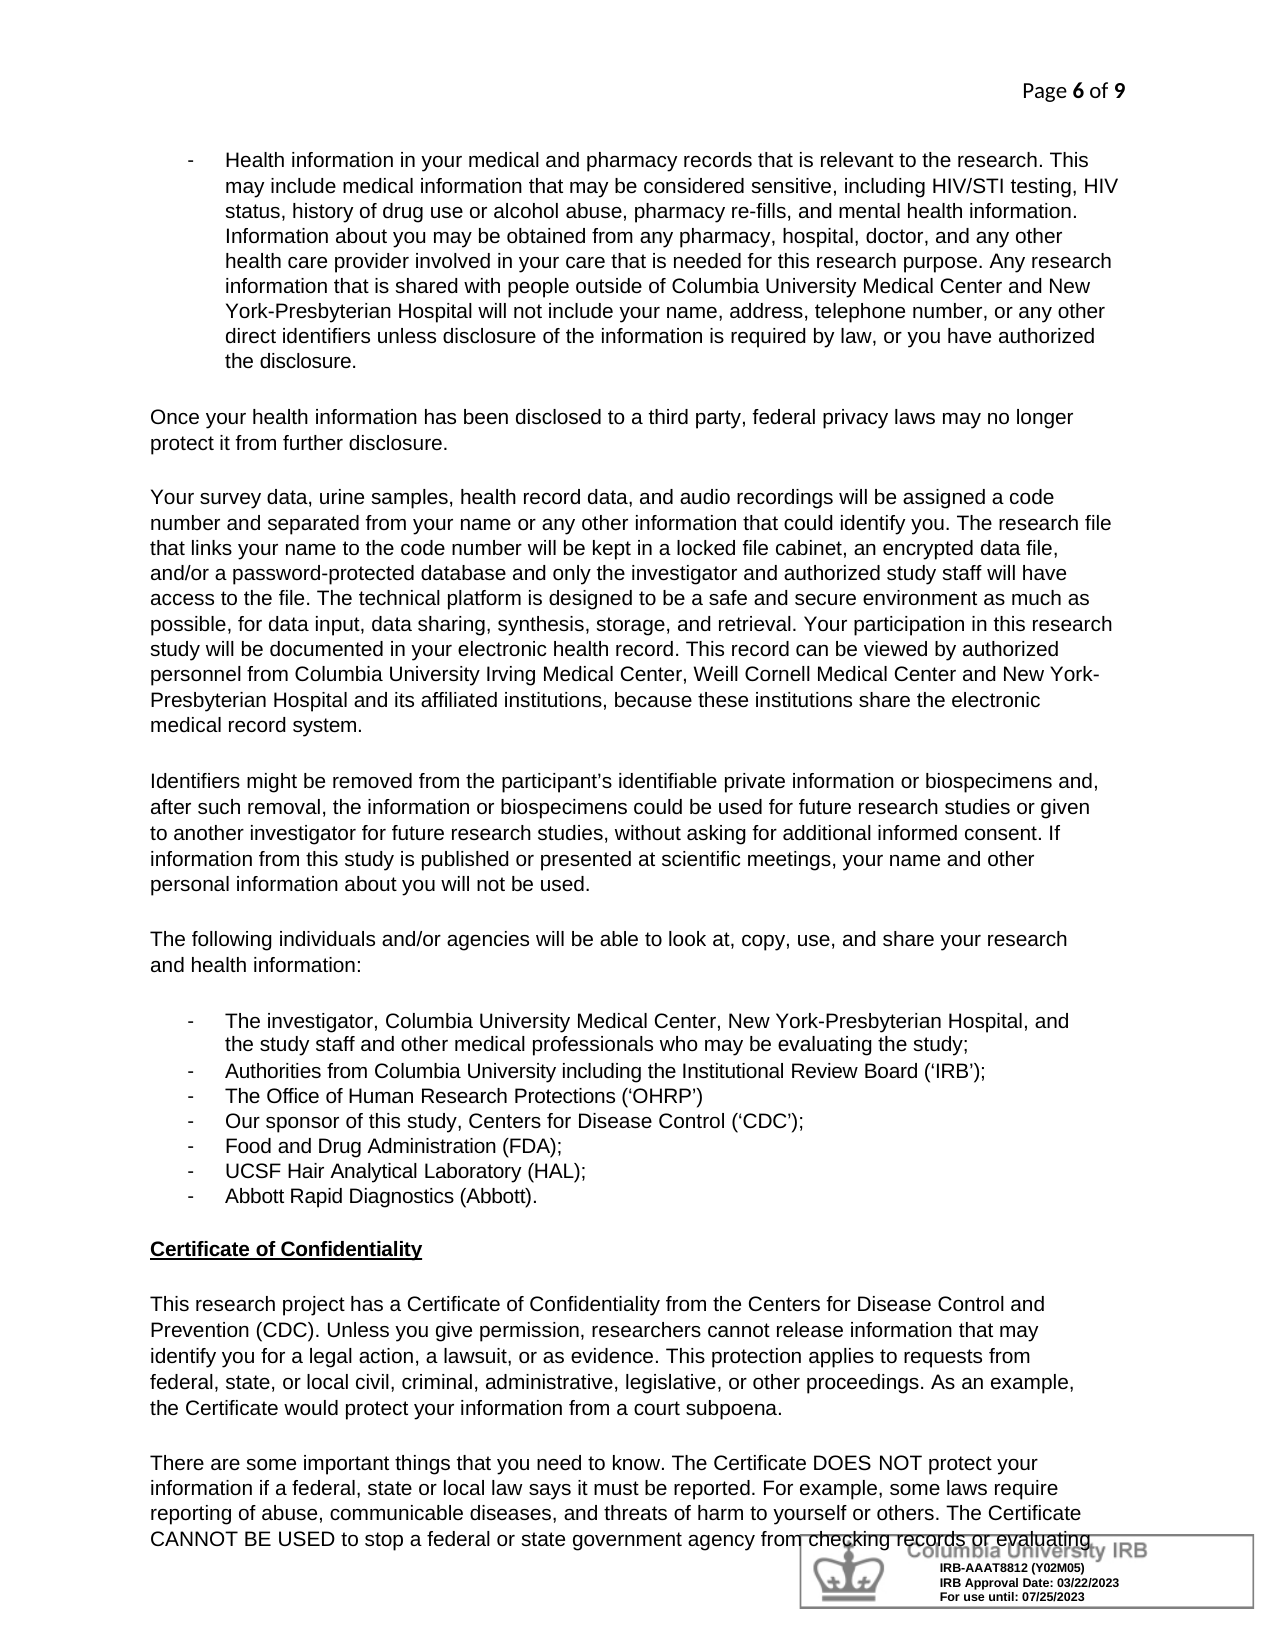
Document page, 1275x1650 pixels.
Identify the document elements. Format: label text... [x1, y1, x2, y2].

text The following individuals and/or agencies will be able to look at, copy, use, and share your research and health information: [150, 927, 1103, 977]
text This research project has a Certificate of Confidentiality from the Centers for Disease Control and Prevention (CDC). Unless you give permission, researchers cannot release information that may identify you for a legal action, a lawsuit, or as evidence. This protection applies to requests from federal, state, or local civil, criminal, administrative, legislative, or other proceedings. As an example, the Certificate would protect your information from a court subpoena. [150, 1292, 1103, 1419]
text Once your health information has been disclosed to a third party, federal privacy laws may no longer protect it from further disclosure. [150, 404, 1103, 454]
list The investigator, Columbia University Medical Center, New York-Presbyterian Hospital, and the study staff and other medical professionals who may be evaluating the study; [187, 1009, 1092, 1056]
text Your survey data, urine samples, health record data, and audio recordings will be assigned a code number and separated from your name or any other information that could identify you. The research file that links your name to the code number will be kept in a locked file cabinet, an encrypted data file, and/or a password-protected database and only the investigator and authorized study staff will have access to the file. The technical platform is designed to be a safe and secure environment as much as possible, for data input, data sharing, synthesis, storage, and retrieval. Your participation in this research study will be documented in your electronic health record. This record can be viewed by authorized personnel from Columbia University Irving Medical Center, Weill Cornell Medical Center and New York-Presbyterian Hospital and its affiliated institutions, because these institutions share the electronic medical record system. [150, 485, 1115, 737]
list Authorities from Columbia University including the Institutional Review Board (‘IRB’); [187, 1058, 1139, 1083]
subtitle Certificate of Confidentiality [150, 1237, 1139, 1261]
text There are some important things that you need to know. The Certificate DOES NOT protect your information if a federal, state or local law says it must be reported. For example, some laws require reporting of abuse, communicable diseases, and threats of harm to yourself or others. The Certificate CANNOT BE USED to stop a federal or state government agency from checking records or evaluating [150, 1451, 1103, 1550]
list Abbott Rapid Diagnostics (Abbott). [187, 1183, 1139, 1208]
list Our sponsor of this study, Centers for Disease Control (‘CDC’); [187, 1108, 1139, 1133]
text Identifiers might be removed from the participant’s identifiable private information or biospecimens and, after such removal, the information or biospecimens could be used for future research studies or given to another investigator for future research studies, without asking for additional informed consent. If information from this study is published or presented at scientific meetings, your name and other personal information about you will not be used. [150, 769, 1107, 896]
list The Office of Human Research Protections (‘OHRP’) [187, 1083, 1139, 1108]
picture [799, 1534, 1255, 1609]
list UCSF Hair Analytical Laboratory (HAL); [187, 1158, 1139, 1183]
list Health information in your medical and pharmacy records that is relevant to the research. This may include medical information that may be considered sensitive, including HIV/STI testing, HIV status, history of drug use or alcohol abuse, pharmacy re-fills, and mental health information. Information about you may be obtained from any pharmacy, hospital, doctor, and any other health care provider involved in your care that is needed for this research purpose. Any research information that is shared with people outside of Columbia University Medical Center and New York-Presbyterian Hospital will not include your name, address, telephone number, or any other direct identifiers unless disclosure of the information is required by law, or you have authorized the disclosure. [187, 147, 1119, 373]
list Food and Drug Administration (FDA); [187, 1133, 1139, 1158]
